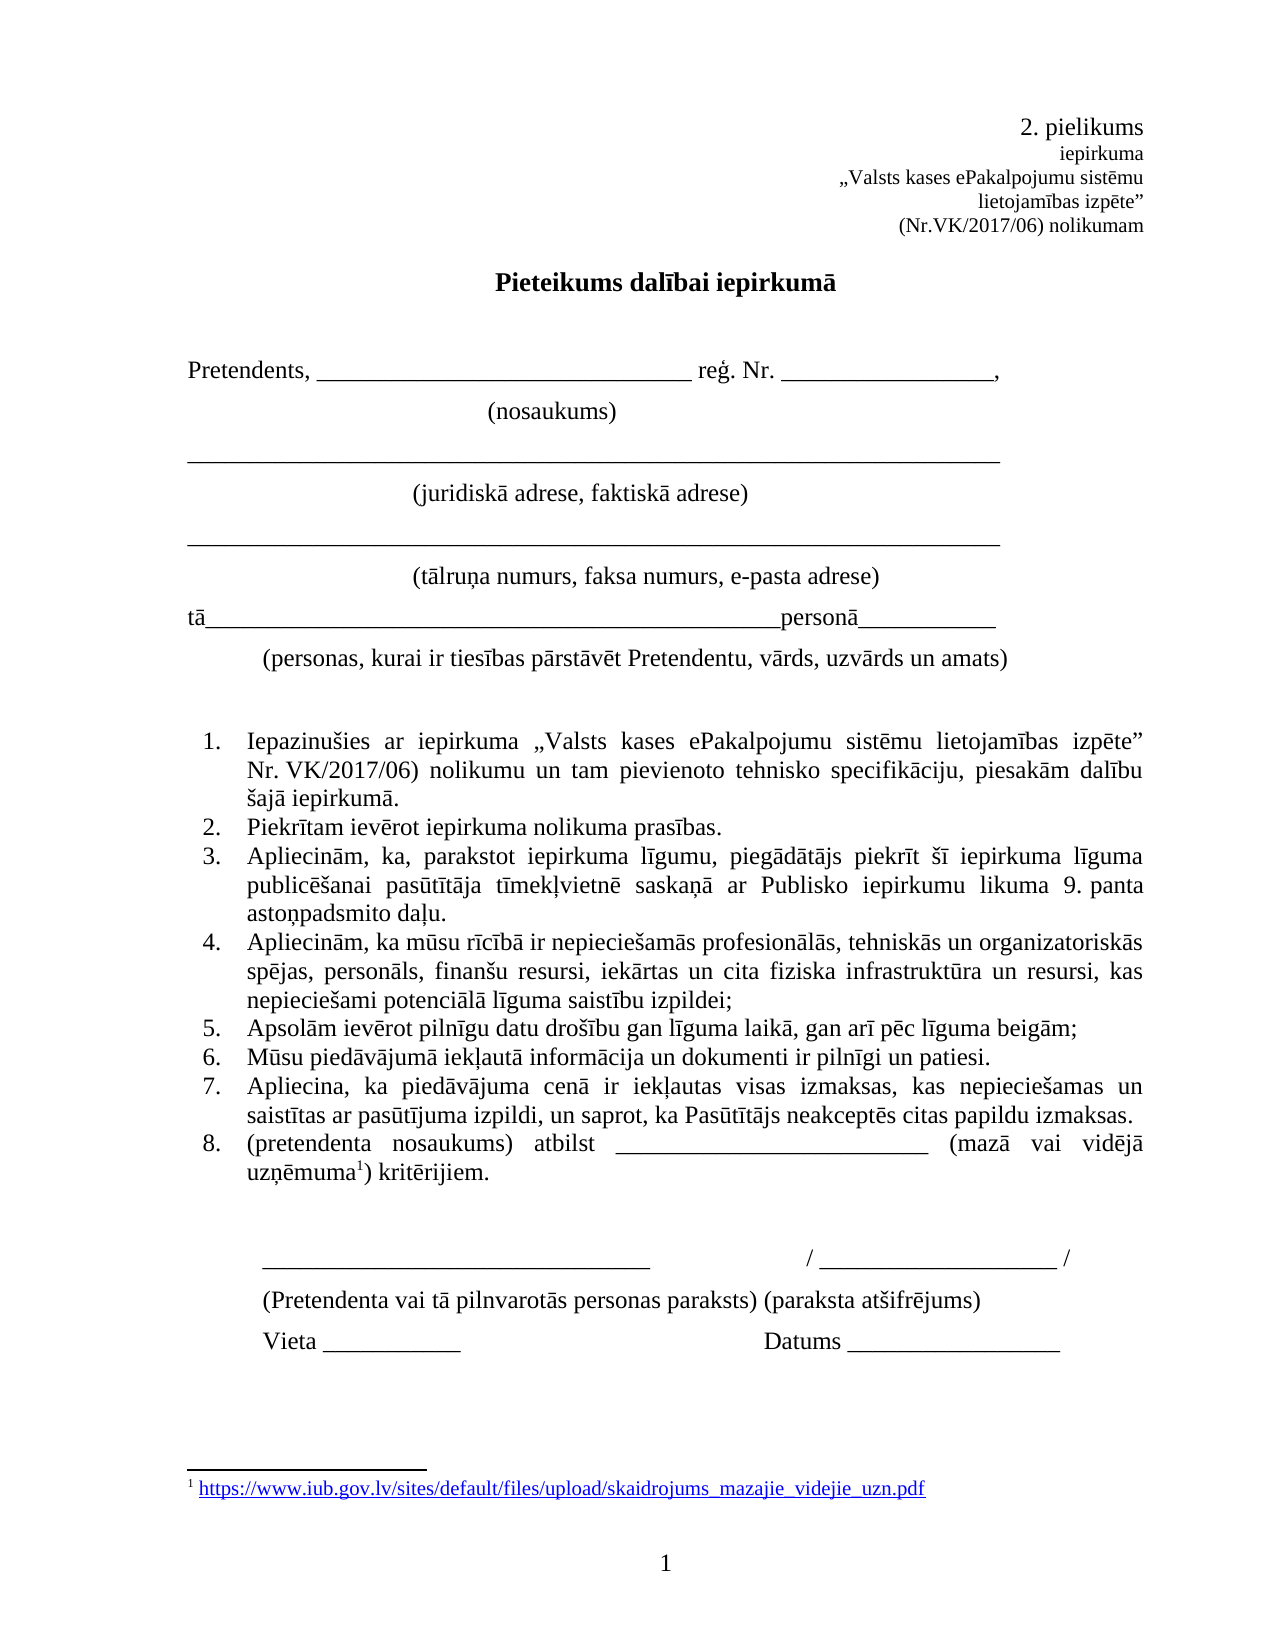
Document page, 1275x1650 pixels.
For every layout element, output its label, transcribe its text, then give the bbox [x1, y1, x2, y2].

list Piekrītam ievērot iepirkuma nolikuma prasības. [202, 812, 1144, 841]
list Apliecinām, ka mūsu rīcībā ir nepieciešamās profesionālās, tehniskās un organizatoriskās spējas, personāls, finanšu resursi, iekārtas un cita fiziska infrastruktūra un resursi, kas nepieciešami potenciālā līguma saistību izpildei; [202, 927, 1144, 1013]
title Pieteikums dalībai iepirkumā [187, 266, 1144, 297]
text Vieta ___________ Datums _________________ [262, 1326, 1144, 1355]
text (juridiskā adrese, faktiskā adrese) [187, 478, 1144, 507]
text „Valsts kases ePakalpojumu sistēmu [225, 165, 1144, 189]
text Pretendents, ______________________________ reģ. Nr. _________________, [187, 355, 1144, 383]
list Mūsu piedāvājumā iekļautā informācija un dokumenti ir pilnīgi un patiesi. [202, 1042, 1144, 1071]
text lietojamības izpēte” [225, 189, 1144, 213]
text iepirkuma [225, 141, 1144, 165]
text (nosaukums) [187, 396, 1144, 425]
list Iepazinušies ar iepirkuma „Valsts kases ePakalpojumu sistēmu lietojamības izpēte” Nr. VK/2017/06) nolikumu un tam pievienoto tehnisko specifikāciju, piesakām dalību šajā iepirkumā. [202, 726, 1144, 812]
text (personas, kurai ir tiesības pārstāvēt Pretendentu, vārds, uzvārds un amats) [187, 643, 1144, 672]
list Apliecina, ka piedāvājuma cenā ir iekļautas visas izmaksas, kas nepieciešamas un saistītas ar pasūtījuma izpildi, un saprot, ka Pasūtītājs neakceptēs citas papildu izmaksas. [202, 1071, 1144, 1128]
list (pretendenta nosaukums) atbilst _________________________ (mazā vai vidējā uzņēmuma) kritērijiem. [202, 1128, 1144, 1186]
text (Pretendenta vai tā pilnvarotās personas paraksts) (paraksta atšifrējums) [262, 1285, 1144, 1313]
text _________________________________________________________________ [187, 520, 1144, 548]
text 2. pielikums [225, 112, 1144, 141]
text _________________________________________________________________ [187, 437, 1144, 466]
text (tālruņa numurs, faksa numurs, e-pasta adrese) [187, 561, 1144, 590]
text (Nr.VK/2017/06) nolikumam [225, 213, 1144, 237]
list Apliecinām, ka, parakstot iepirkuma līgumu, piegādātājs piekrīt šī iepirkuma līguma publicēšanai pasūtītāja tīmekļvietnē saskaņā ar Publisko iepirkumu likuma 9. panta astoņpadsmito daļu. [202, 841, 1144, 927]
list Apsolām ievērot pilnīgu datu drošību gan līguma laikā, gan arī pēc līguma beigām; [202, 1013, 1144, 1042]
text _______________________________ / ___________________ / [262, 1243, 1144, 1272]
text tā______________________________________________personā___________ [187, 602, 1144, 631]
